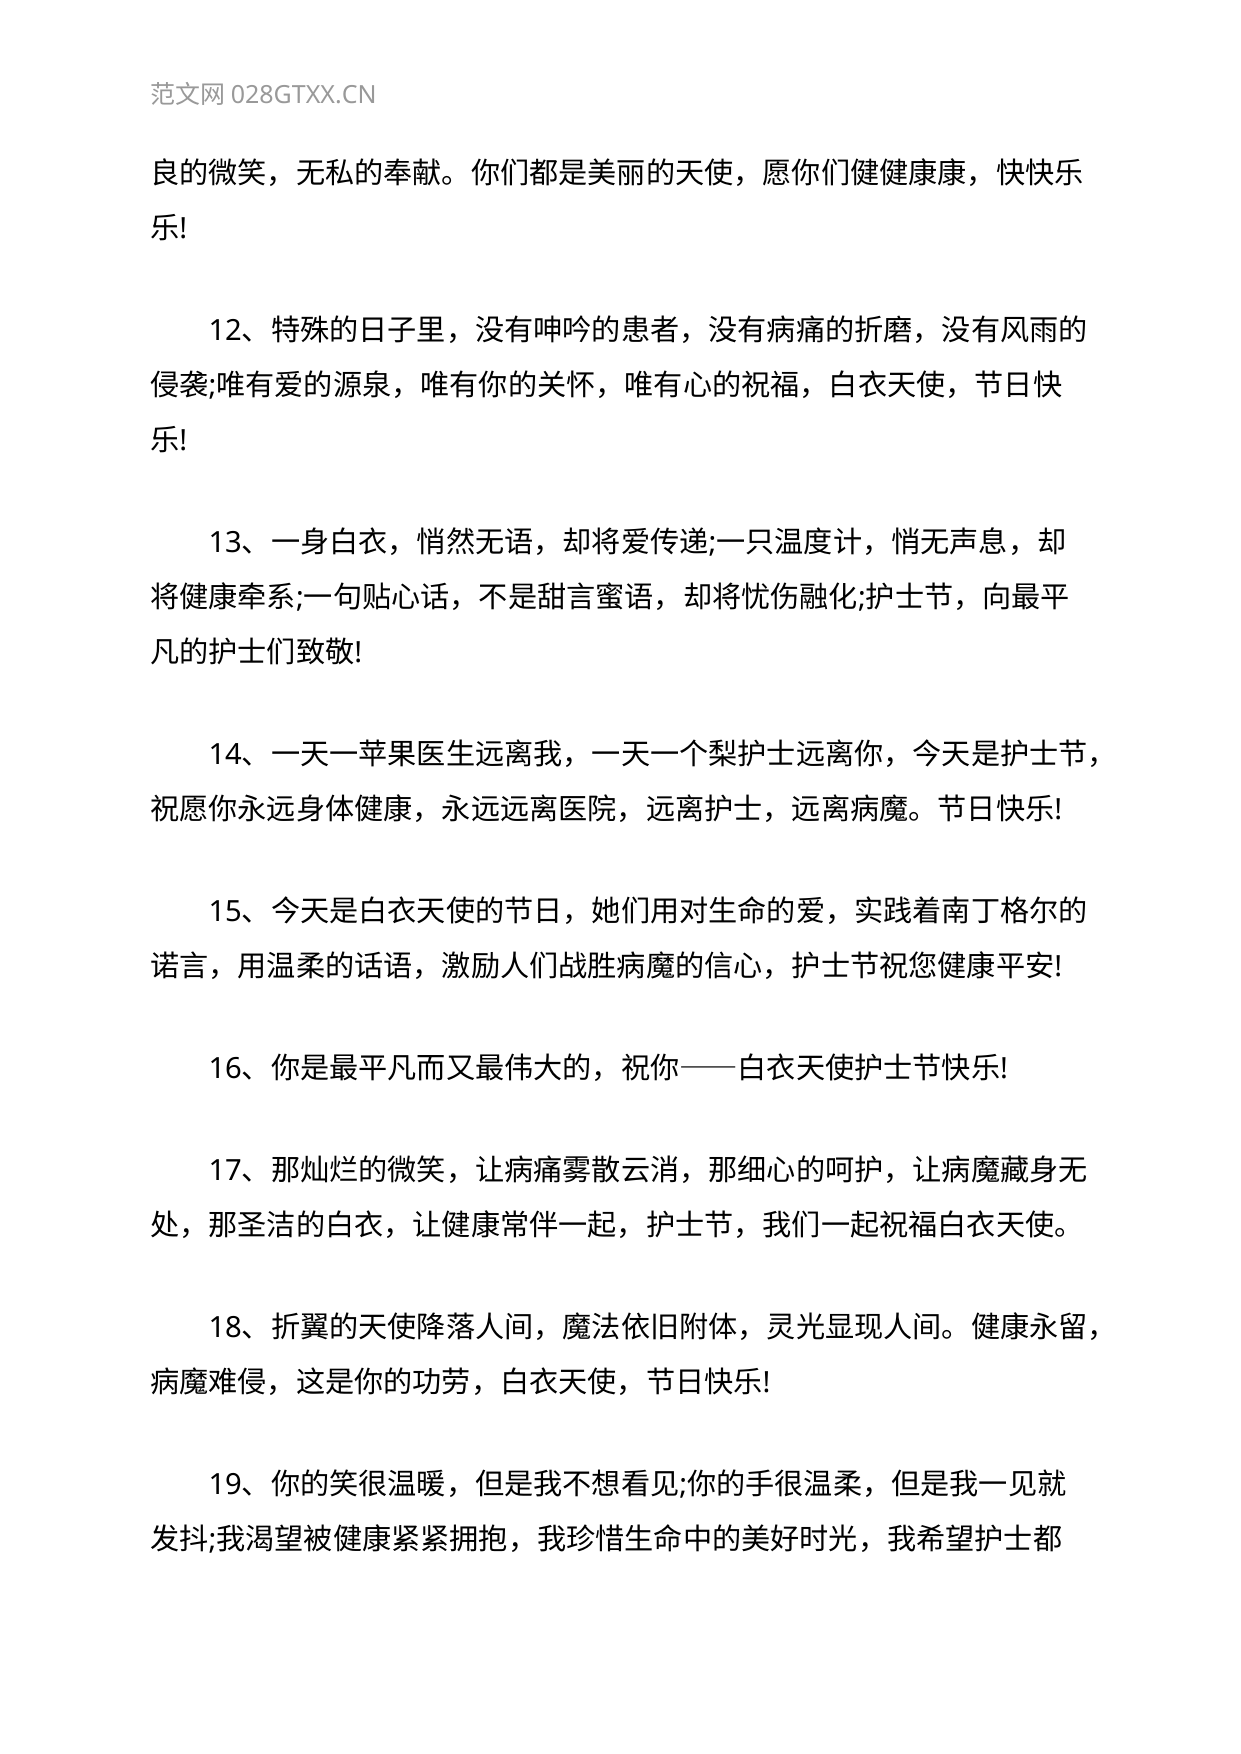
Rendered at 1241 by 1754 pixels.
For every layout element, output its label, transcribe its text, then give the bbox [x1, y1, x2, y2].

text 18、折翼的天使降落人间，魔法依旧附体，灵光显现人间。健康永留，病魔难侵，这是你的功劳，白衣天使，节日快乐! [150, 1303, 1090, 1401]
text 12、特殊的日子里，没有呻吟的患者，没有病痛的折磨，没有风雨的侵袭;唯有爱的源泉，唯有你的关怀，唯有心的祝福，白衣天使，节日快乐! [150, 307, 1090, 459]
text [150, 1461, 1090, 1558]
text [150, 150, 1090, 247]
text 17、那灿烂的微笑，让病痛雾散云消，那细心的呵护，让病魔藏身无处，那圣洁的白衣，让健康常伴一起，护士节，我们一起祝福白衣天使。 [150, 1147, 1090, 1244]
text 14、一天一苹果医生远离我，一天一个梨护士远离你，今天是护士节，祝愿你永远身体健康，永远远离医院，远离护士，远离病魔。节日快乐! [150, 731, 1090, 828]
text 13、一身白衣，悄然无语，却将爱传递;一只温度计，悄无声息，却将健康牵系;一句贴心话，不是甜言蜜语，却将忧伤融化;护士节，向最平凡的护士们致敬! [150, 519, 1090, 671]
text 15、今天是白衣天使的节日，她们用对生命的爱，实践着南丁格尔的诺言，用温柔的话语，激励人们战胜病魔的信心，护士节祝您健康平安! [150, 888, 1090, 985]
text 16、你是最平凡而又最伟大的，祝你——白衣天使护士节快乐! [150, 1045, 1090, 1087]
